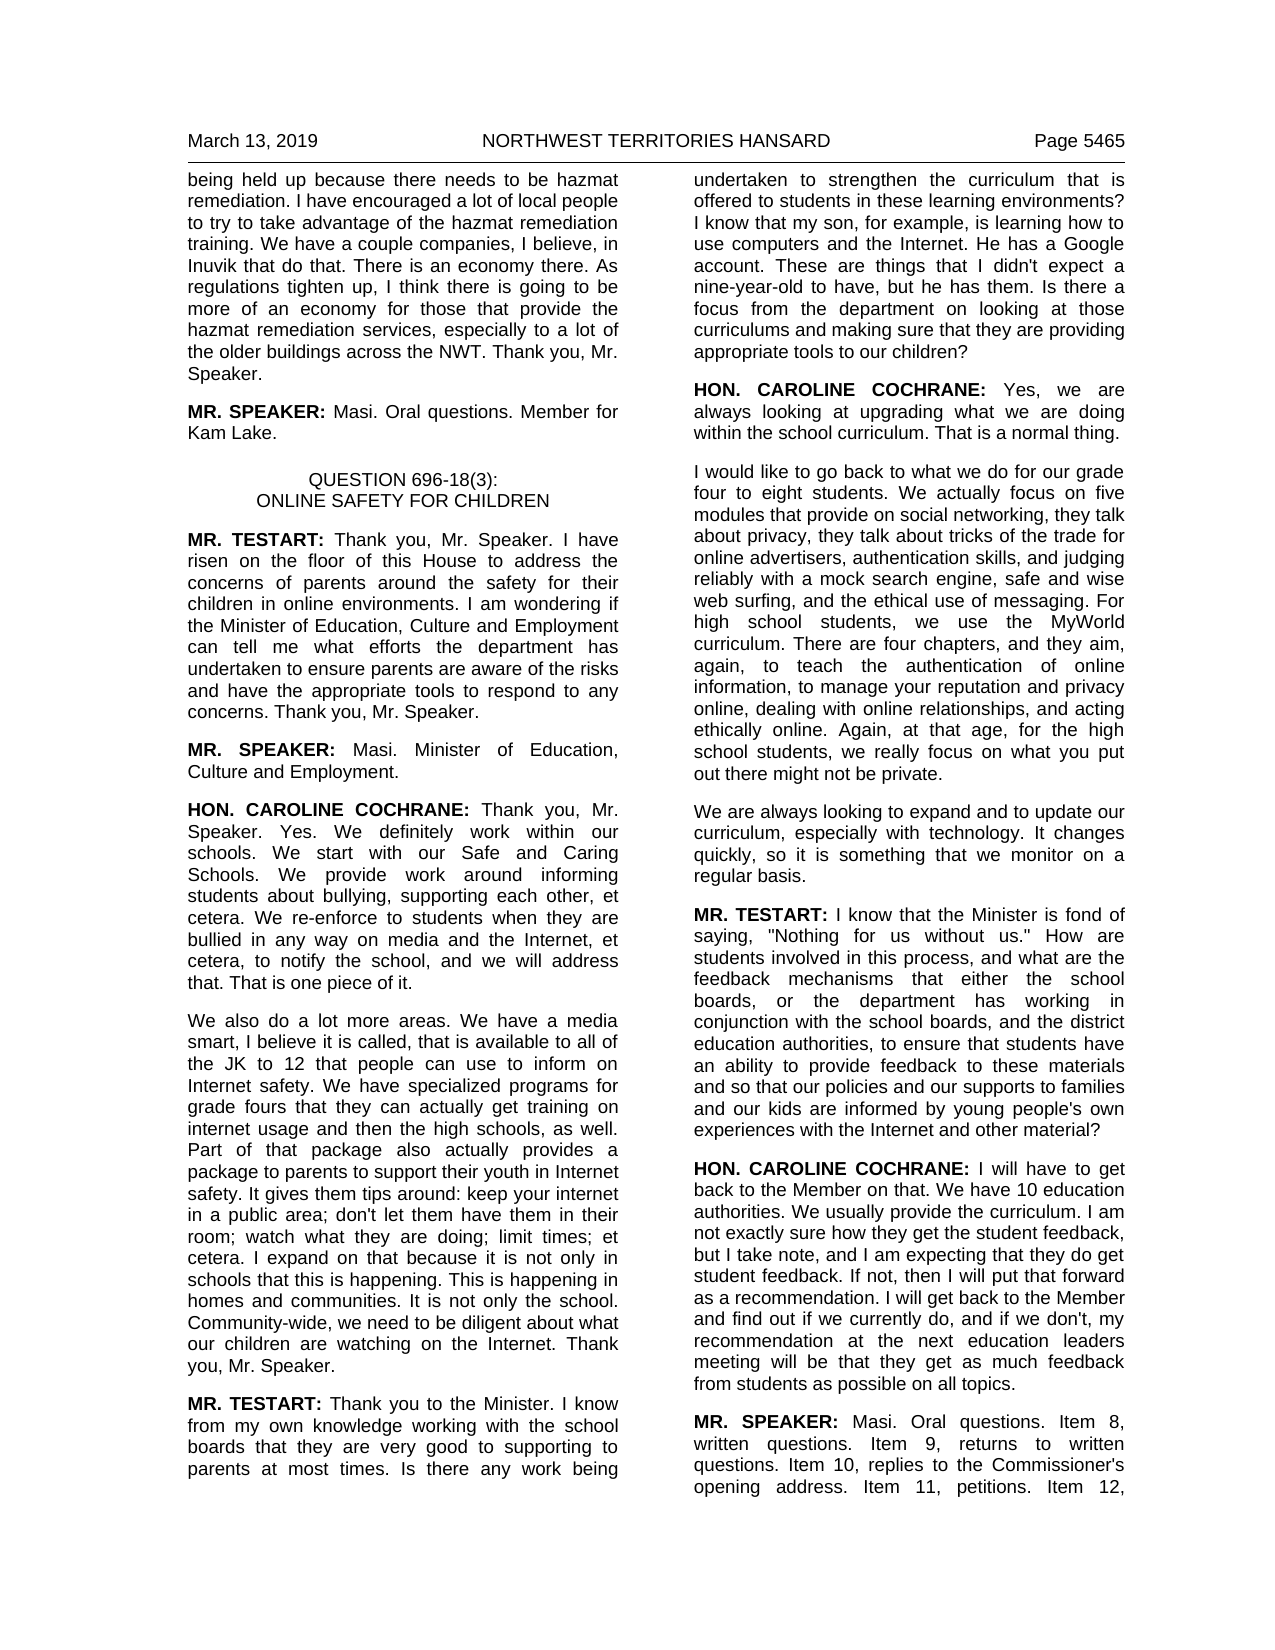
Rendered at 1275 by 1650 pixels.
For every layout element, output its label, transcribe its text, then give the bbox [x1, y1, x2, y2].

text We are always looking to expand and to update our curriculum, especially with technology. It changes quickly, so it is something that we monitor on a regular basis. [694, 801, 1125, 887]
text HON. CAROLINE COCHRANE: Yes, we are always looking at upgrading what we are doing within the school curriculum. That is a normal thing. [694, 379, 1125, 444]
text We also do a lot more areas. We have a media smart, I believe it is called, that is available to all of the JK to 12 that people can use to inform on Internet safety. We have specialized programs for grade fours that they can actually get training on internet usage and then the high schools, as well. Part of that package also actually provides a package to parents to support their youth in Internet safety. It gives them tips around: keep your internet in a public area; don't let them have them in their room; watch what they are doing; limit times; et cetera. I expand on that because it is not only in schools that this is happening. This is happening in homes and communities. It is not only the school. Community-wide, we need to be diligent about what our children are watching on the Internet. Thank you, Mr. Speaker. [187, 1010, 619, 1376]
text HON. CAROLINE COCHRANE: Thank you, Mr. Speaker. Yes. We definitely work within our schools. We start with our Safe and Caring Schools. We provide work around informing students about bullying, supporting each other, et cetera. We re-enforce to students when they are bullied in any way on media and the Internet, et cetera, to notify the school, and we will address that. That is one piece of it. [187, 799, 619, 993]
text MR. TESTART: Thank you, Mr. Speaker. I have risen on the floor of this House to address the concerns of parents around the safety for their children in online environments. I am wondering if the Minister of Education, Culture and Employment can tell me what efforts the department has undertaken to ensure parents are aware of the risks and have the appropriate tools to respond to any concerns. Thank you, Mr. Speaker. [187, 528, 619, 723]
text MR. TESTART: Thank you to the Minister. I know from my own knowledge working with the school boards that they are very good to supporting to parents at most times. Is there any work being undertaken to strengthen the curriculum that is offered to students in these learning environments? I know that my son, for example, is learning how to use computers and the Internet. He has a Google account. These are things that I didn't expect a nine-year-old to have, but he has them. Is there a focus from the department on looking at those curriculums and making sure that they are providing appropriate tools to our children? [694, 168, 1125, 362]
text HON. CAROLINE COCHRANE: I will have to get back to the Member on that. We have 10 education authorities. We usually provide the curriculum. I am not exactly sure how they get the student feedback, but I take note, and I am expecting that they do get student feedback. If not, then I will put that forward as a recommendation. I will get back to the Member and find out if we currently do, and if we don't, my recommendation at the next education leaders meeting will be that they get as much feedback from students as possible on all topics. [694, 1157, 1125, 1394]
text I would like to go back to what we do for our grade four to eight students. We actually focus on five modules that provide on social networking, they talk about privacy, they talk about tricks of the trade for online advertisers, authentication skills, and judging reliably with a mock search engine, safe and wise web surfing, and the ethical use of messaging. For high school students, we use the MyWorld curriculum. There are four chapters, and they aim, again, to teach the authentication of online information, to manage your reputation and privacy online, dealing with online relationships, and acting ethically online. Again, at that age, for the high school students, we really focus on what you put out there might not be private. [694, 460, 1125, 784]
text MR. TESTART: I know that the Minister is fond of saying, "Nothing for us without us." How are students involved in this process, and what are the feedback mechanisms that either the school boards, or the department has working in conjunction with the school boards, and the district education authorities, to ensure that students have an ability to provide feedback to these materials and so that our policies and our supports to families and our kids are informed by young people's own experiences with the Internet and other material? [694, 903, 1125, 1141]
text MR. SPEAKER: Masi. Oral questions. Member for Kam Lake. [187, 401, 619, 444]
subtitle Question 696-18(3): Online Safety for Children [187, 469, 619, 512]
text MR. SPEAKER: Masi. Minister of Education, Culture and Employment. [187, 739, 619, 782]
